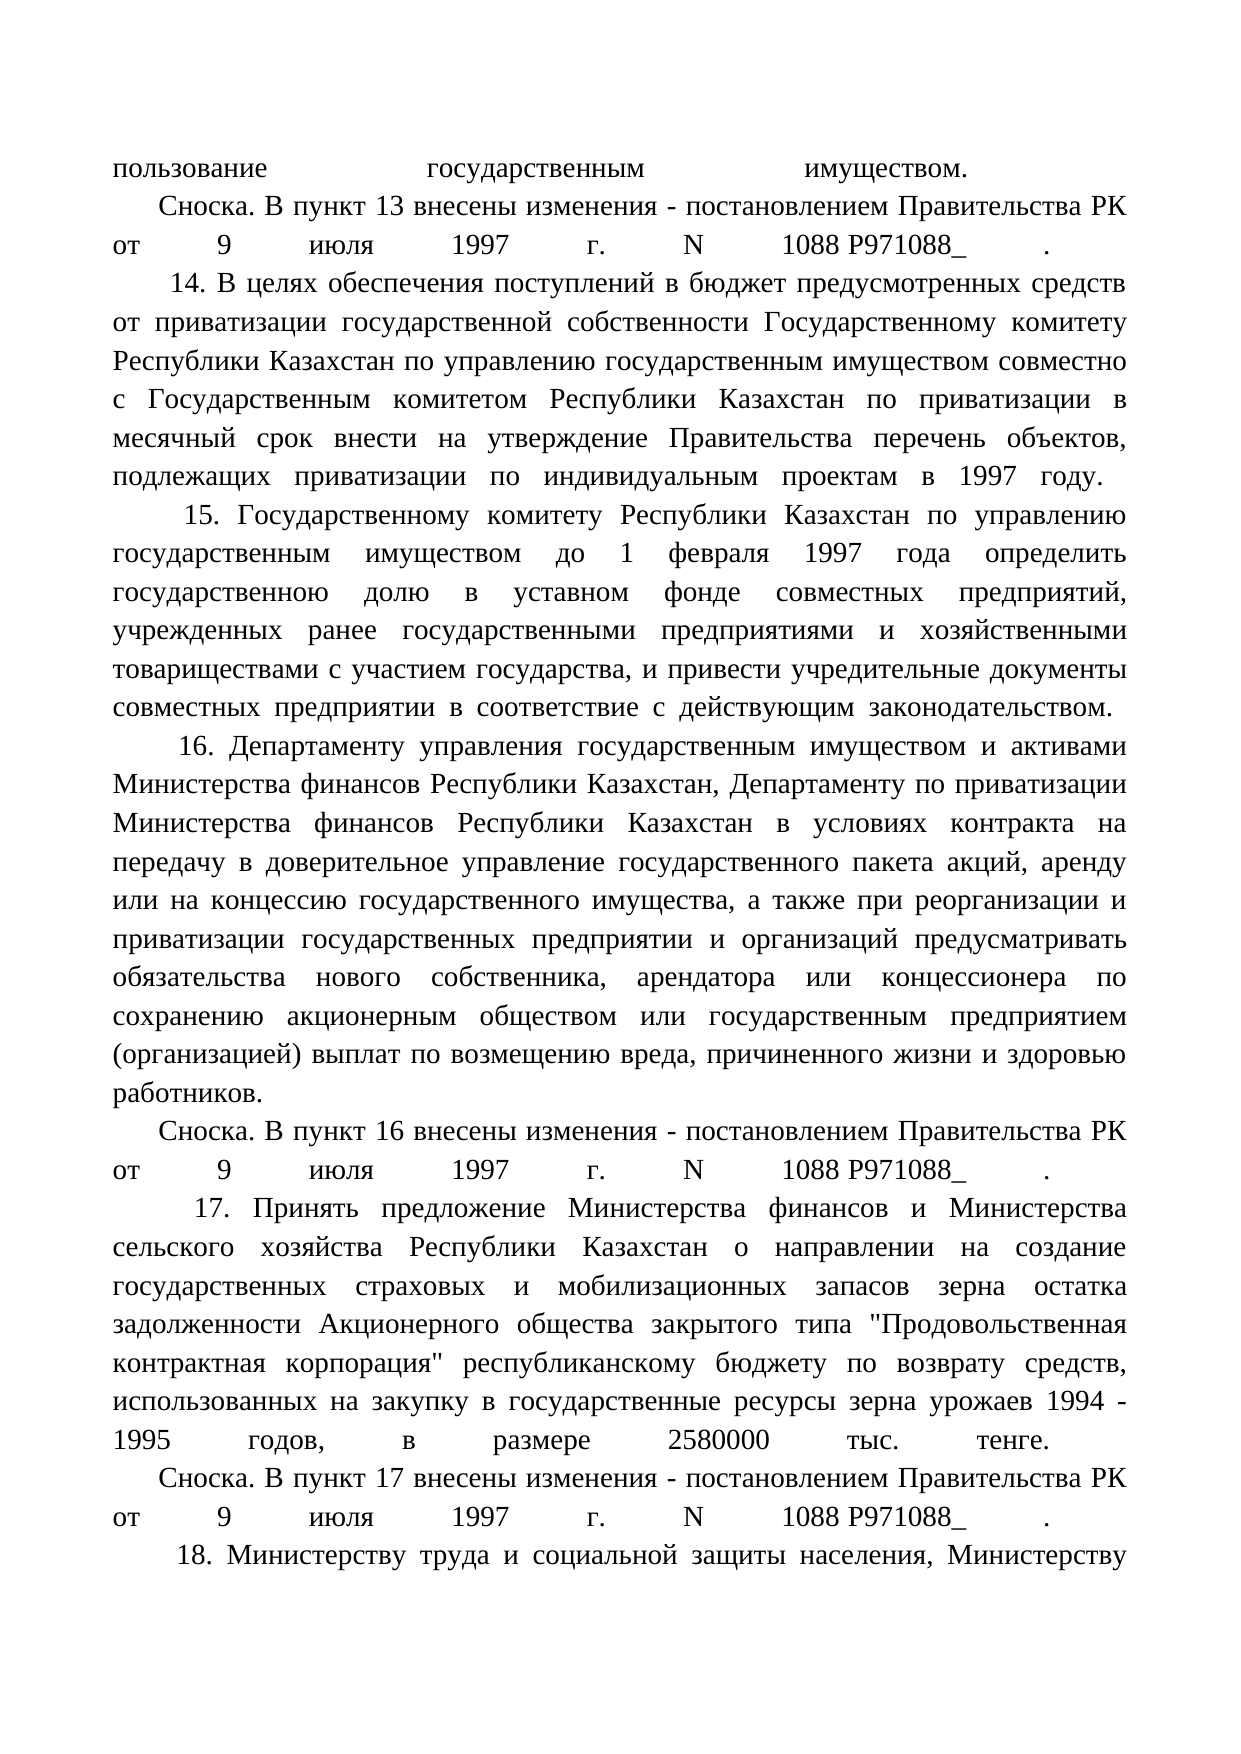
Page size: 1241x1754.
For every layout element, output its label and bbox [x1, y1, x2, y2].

text [112, 150, 1128, 1571]
